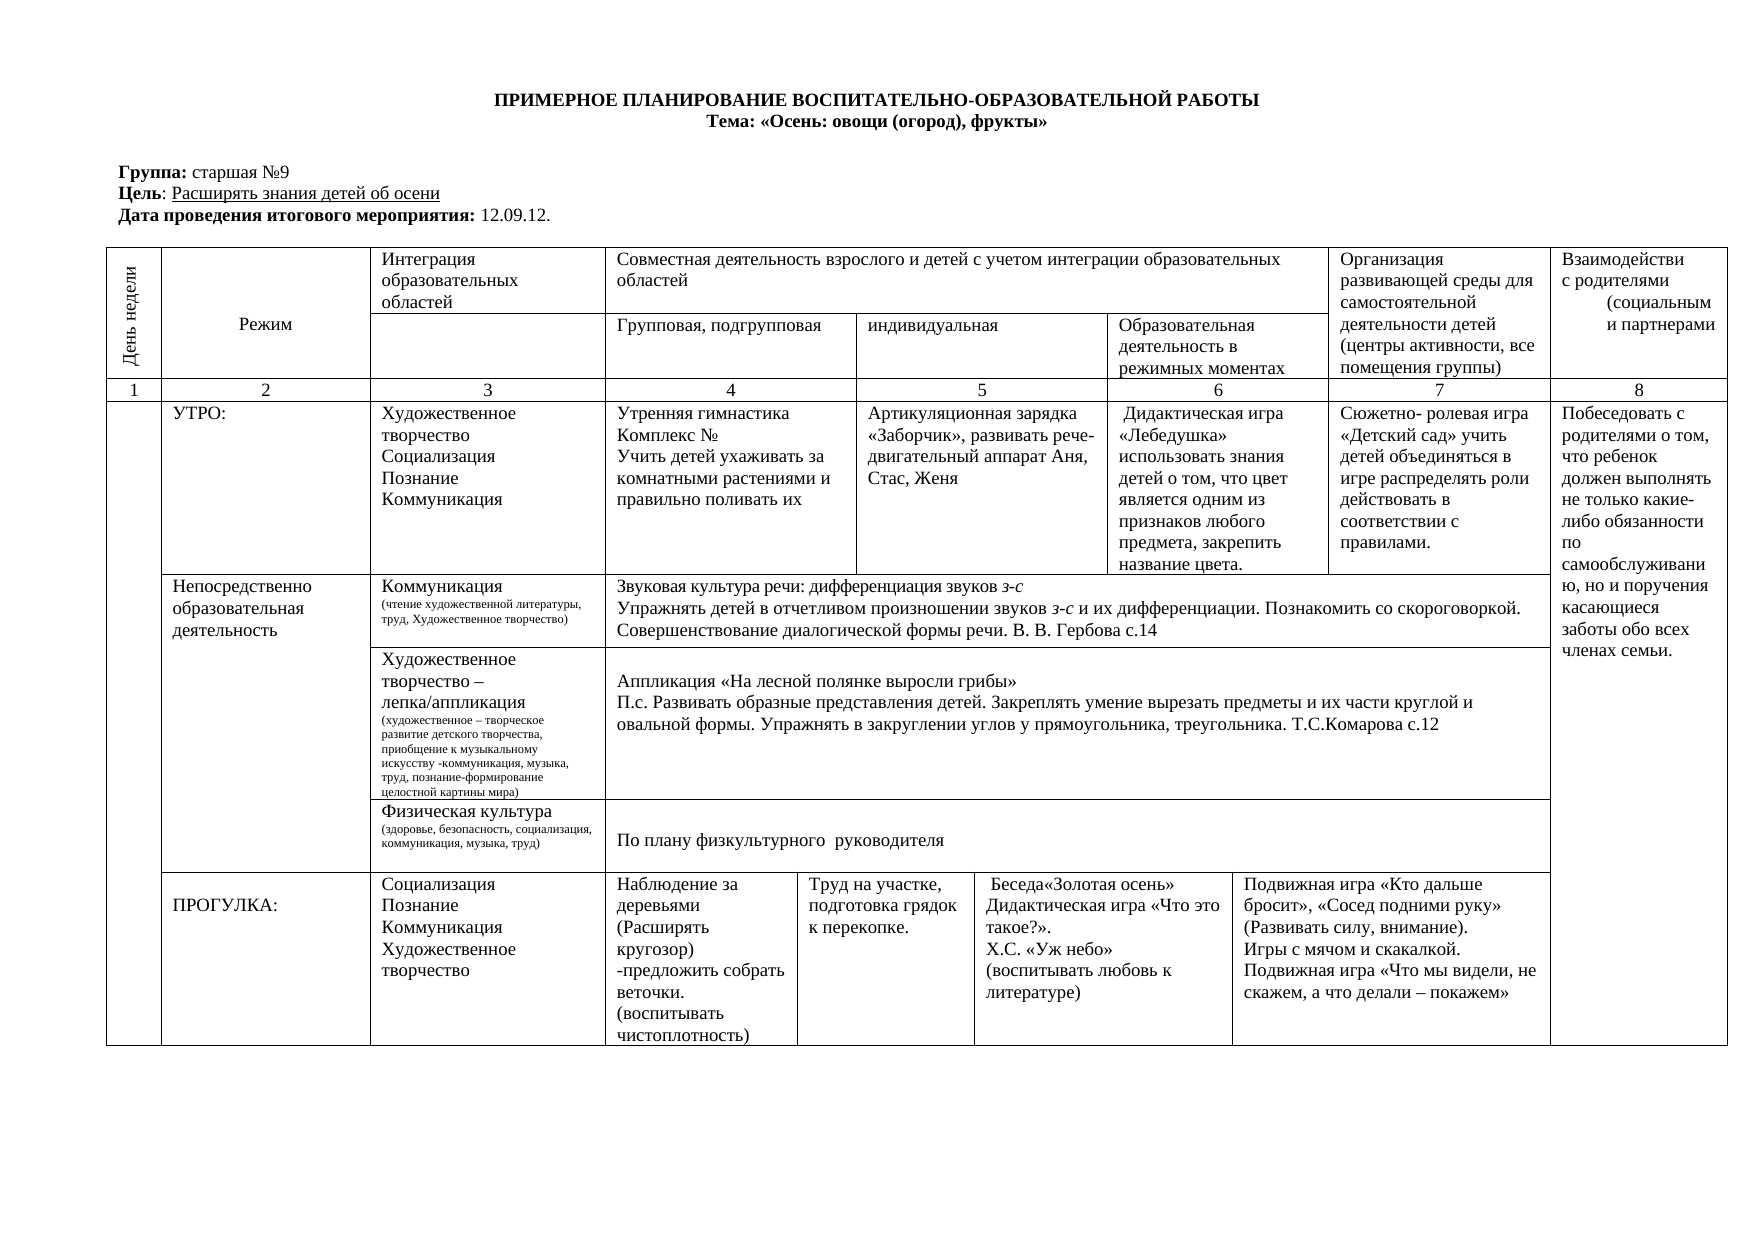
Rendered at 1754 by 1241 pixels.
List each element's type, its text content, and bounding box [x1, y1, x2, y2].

text Цель: Расширять знания детей об осени [118, 182, 1636, 204]
table_cell 8 [1551, 379, 1727, 401]
table_header Режим [162, 248, 370, 378]
table_cell Дидактическая игра «Лебедушка» использовать знания детей о том, что цвет является одним из признаков любого предмета, закрепить название цвета. [1108, 402, 1328, 574]
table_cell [798, 873, 974, 1045]
table_header Интеграция образовательных областей [371, 248, 605, 312]
table_cell 4 [606, 379, 856, 401]
table_cell Непосредственно образовательная деятельность [162, 575, 370, 872]
table_header Взаимодействи с родителями (социальными партнерами [1551, 248, 1727, 378]
table_cell Сюжетно- ролевая игра «Детский сад» учить детей объединяться в игре распределять роли действовать в соответствии с правилами. [1329, 402, 1550, 574]
text Дата проведения итогового мероприятия: 12.09.12. [118, 204, 1636, 225]
table_cell 5 [857, 379, 1107, 401]
table_cell Групповая, подгрупповая [606, 314, 856, 378]
table_cell 7 [1329, 379, 1550, 401]
table_cell Утренняя гимнастика Комплекс № Учить детей ухаживать за комнатными растениями и правильно поливать их [606, 402, 856, 574]
table_cell Аппликация «На лесной полянке выросли грибы» П.с. Развивать образные представления детей. Закреплять умение вырезать предметы и их части круглой и овальной формы. Упражнять в закруглении углов у прямоугольника, треугольника. Т.С.Комарова с.12 [606, 648, 1550, 799]
text Группа: старшая №9 [118, 161, 1636, 182]
table_cell Артикуляционная зарядка «Заборчик», развивать рече-двигательный аппарат Аня, Стас, Женя [857, 402, 1107, 574]
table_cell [371, 873, 605, 1045]
table_cell Звуковая культура речи: дифференциация звуков з-с Упражнять детей в отчетливом произношении звуков з-с и их дифференциации. Познакомить со скороговоркой. Совершенствование диалогической формы речи. В. В. Гербова с.14 [606, 575, 1550, 647]
table_cell 6 [1108, 379, 1328, 401]
text Тема: «Осень: овощи (огород), фрукты» [118, 110, 1636, 132]
table_cell Побеседовать с родителями о том, что ребенок должен выполнять не только какие-либо обязанности по самообслуживанию, но и поручения касающиеся заботы обо всех членах семьи. [1551, 402, 1727, 1045]
table_cell Коммуникация (чтение художественной литературы, труд, Художественное творчество) [371, 575, 605, 647]
table_cell 1 [107, 379, 161, 401]
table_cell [606, 873, 797, 1045]
table_cell 2 [162, 379, 370, 401]
table_cell [371, 314, 605, 378]
table_cell ПРОГУЛКА: [162, 873, 370, 1045]
table_cell Физическая культура (здоровье, безопасность, социализация, коммуникация, музыка, труд) [371, 800, 605, 872]
text ПРИМЕРНОЕ ПЛАНИРОВАНИЕ ВОСПИТАТЕЛЬНО-ОБРАЗОВАТЕЛЬНОЙ РАБОТЫ [118, 89, 1636, 110]
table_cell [975, 873, 1232, 1045]
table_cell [1233, 873, 1550, 1045]
table_cell УТРО: [162, 402, 370, 574]
table_cell Художественное творчество – лепка/аппликация (художественное – творческое развитие детского творчества, приобщение к музыкальному искусству -коммуникация, музыка, труд, познание-формирование целостной картины мира) [371, 648, 605, 799]
table_cell индивидуальная [857, 314, 1107, 378]
table_cell По плану физкультурного руководителя [606, 800, 1550, 872]
table_cell Образовательная деятельность в режимных моментах [1108, 314, 1328, 378]
table_header Совместная деятельность взрослого и детей с учетом интеграции образовательных областей [606, 248, 1328, 312]
table_header День недели [107, 248, 161, 378]
table_header Организация развивающей среды для самостоятельной деятельности детей (центры активности, все помещения группы) [1329, 248, 1550, 378]
table_cell [107, 402, 161, 1045]
table_cell Художественное творчество Социализация Познание Коммуникация [371, 402, 605, 574]
table_cell 3 [371, 379, 605, 401]
